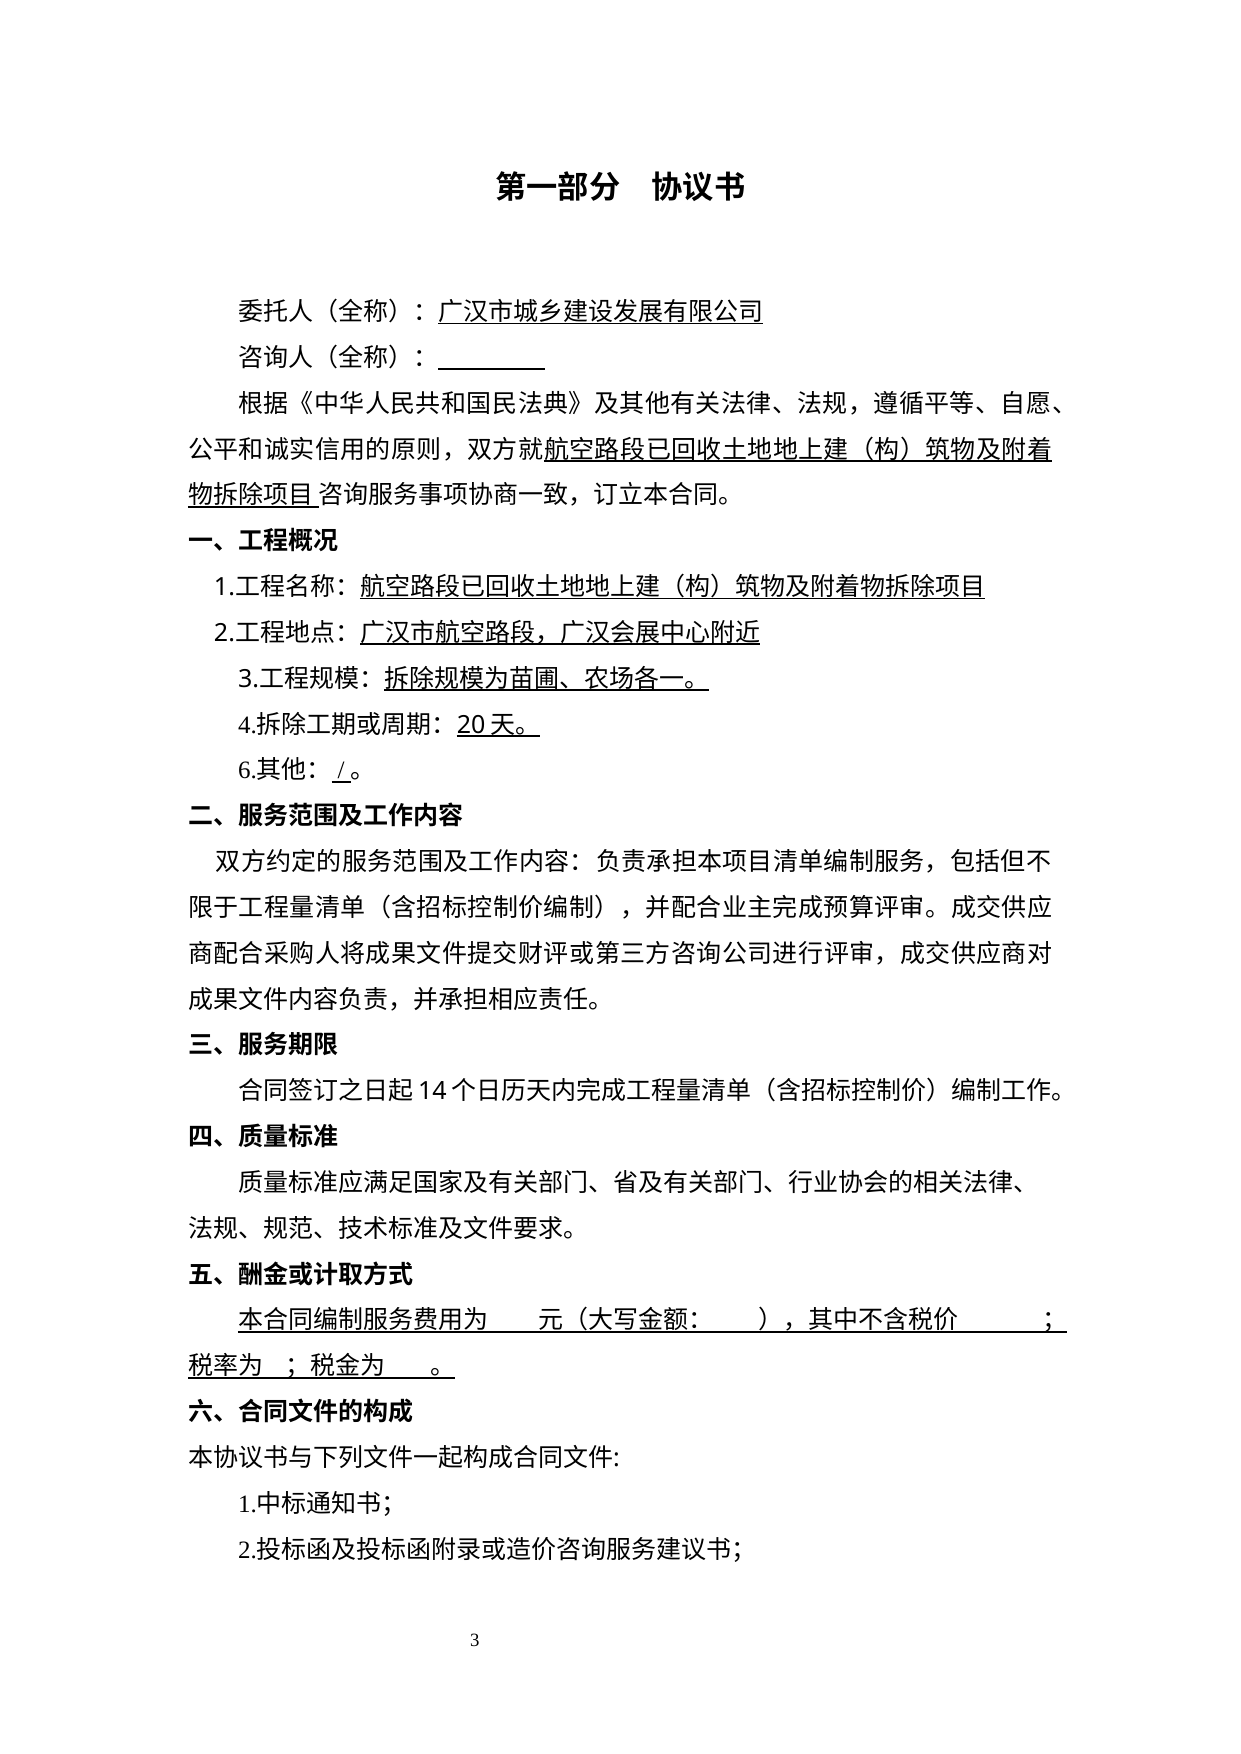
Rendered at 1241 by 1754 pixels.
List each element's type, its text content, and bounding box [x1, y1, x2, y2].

title 本合同编制服务费用为 元（大写金额： ），其中不含税价 ；税率为 ；税金为 。 [188, 1292, 1052, 1384]
text 委托人（全称）：广汉市城乡建设发展有限公司 [188, 284, 1052, 330]
subtitle 第一部分 协议书 [188, 162, 1052, 208]
text 1.中标通知书； [238, 1476, 1052, 1521]
text 一、工程概况 [188, 513, 1052, 559]
title 二、服务范围及工作内容 [188, 788, 1052, 834]
text 6.其他： / 。 [188, 742, 1052, 788]
title 五、酬金或计取方式 [188, 1246, 1052, 1292]
title 四、质量标准 [188, 1109, 1052, 1155]
title 合同签订之日起14个日历天内完成工程量清单（含招标控制价）编制工作。 [188, 1063, 1052, 1109]
text 本协议书与下列文件一起构成合同文件: [188, 1430, 1052, 1476]
title 质量标准应满足国家及有关部门、省及有关部门、行业协会的相关法律、法规、规范、技术标准及文件要求。 [188, 1155, 1052, 1246]
text 六、合同文件的构成 [188, 1384, 1052, 1430]
text 双方约定的服务范围及工作内容：负责承担本项目清单编制服务，包括但不限于工程量清单（含招标控制价编制），并配合业主完成预算评审。成交供应商配合采购人将成果文件提交财评或第三方咨询公司进行评审，成交供应商对成果文件内容负责，并承担相应责任。 [188, 834, 1052, 1017]
text 1.工程名称：航空路段已回收土地地上建（构）筑物及附着物拆除项目 [188, 559, 1052, 605]
text 2.投标函及投标函附录或造价咨询服务建议书； [238, 1521, 1052, 1567]
text 咨询人（全称）： [188, 330, 1052, 376]
title 三、服务期限 [188, 1017, 1052, 1063]
text 4.拆除工期或周期：20天。 [188, 696, 1052, 742]
text 3.工程规模：拆除规模为苗圃、农场各一。 [188, 651, 1052, 696]
text 2.工程地点：广汉市航空路段，广汉会展中心附近 [188, 605, 1052, 651]
text 根据《中华人民共和国民法典》及其他有关法律、法规，遵循平等、自愿、公平和诚实信用的原则，双方就航空路段已回收土地地上建（构）筑物及附着物拆除项目 咨询服务事项协商一致，订立本合同。 [188, 376, 1052, 513]
